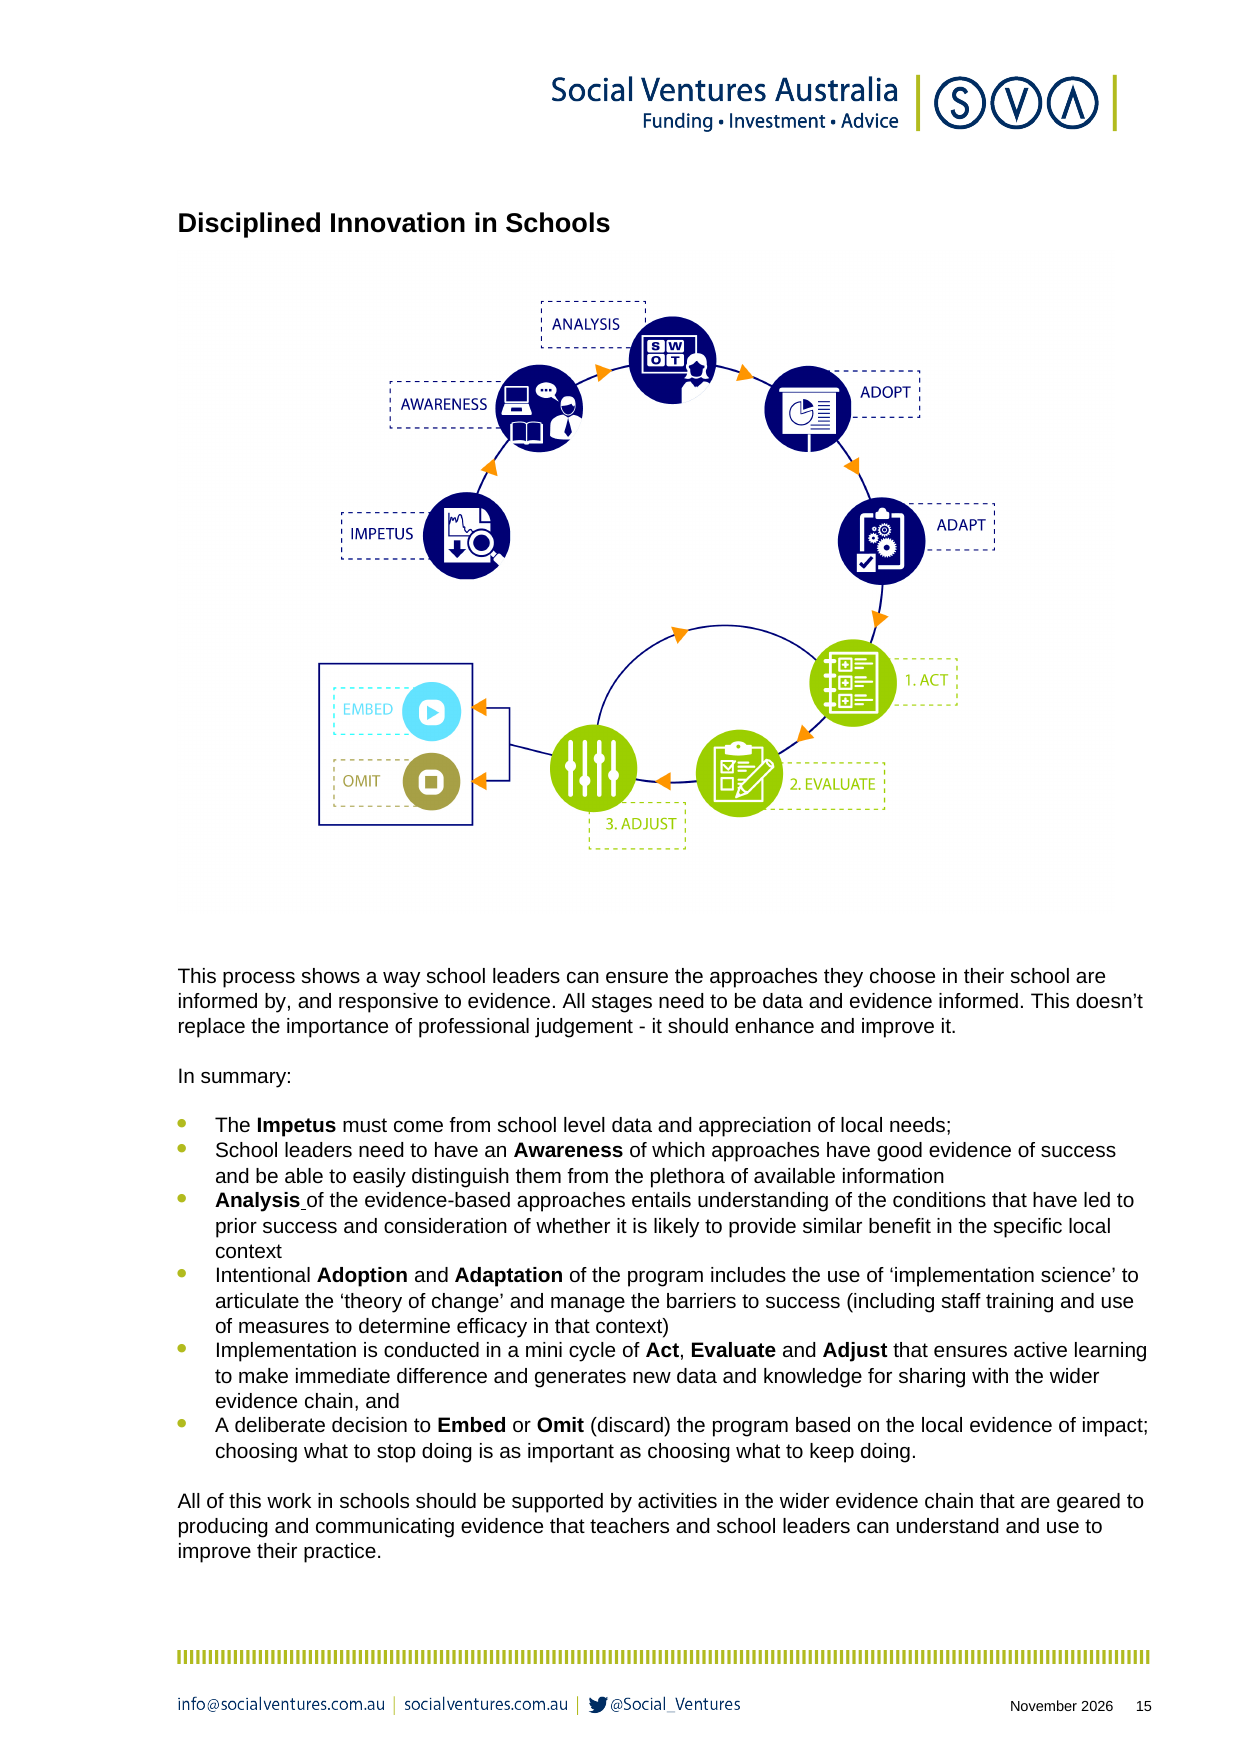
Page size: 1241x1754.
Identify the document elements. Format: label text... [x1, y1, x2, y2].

text In summary: [177, 1063, 1152, 1088]
list Intentional Adoption and Adaptation of the program includes the use of ‘implementation science’ to articulate the ‘theory of change’ and manage the barriers to success (including staff training and use of measures to determine efficacy in that context) [177, 1263, 1152, 1338]
list The Impetus must come from school level data and appreciation of local needs; [177, 1113, 1152, 1138]
subtitle Disciplined Innovation in Schools [177, 207, 1152, 238]
picture [542, 64, 1123, 134]
text This process shows a way school leaders can ensure the approaches they choose in their school are informed by, and responsive to evidence. All stages need to be data and evidence informed. This doesn’t replace the importance of professional judgement - it should enhance and improve it. [177, 963, 1152, 1038]
list A deliberate decision to Embed or Omit (discard) the program based on the local evidence of impact; choosing what to stop doing is as important as choosing what to keep doing. [177, 1413, 1152, 1463]
list Analysis of the evidence-based approaches entails understanding of the conditions that have led to prior success and consideration of whether it is likely to provide similar benefit in the specific local context [177, 1188, 1152, 1263]
list School leaders need to have an Awareness of which approaches have good evidence of success and be able to easily distinguish them from the plethora of available information [177, 1138, 1152, 1188]
list Implementation is conducted in a mini cycle of Act, Evaluate and Adjust that ensures active learning to make immediate difference and generates new data and knowledge for sharing with the wider evidence chain, and [177, 1338, 1152, 1413]
text All of this work in schools should be supported by activities in the wider evidence chain that are geared to producing and communicating evidence that teachers and school leaders can understand and use to improve their practice. [177, 1488, 1152, 1563]
picture [177, 1650, 1152, 1664]
picture [177, 250, 1115, 914]
picture [177, 1690, 746, 1715]
